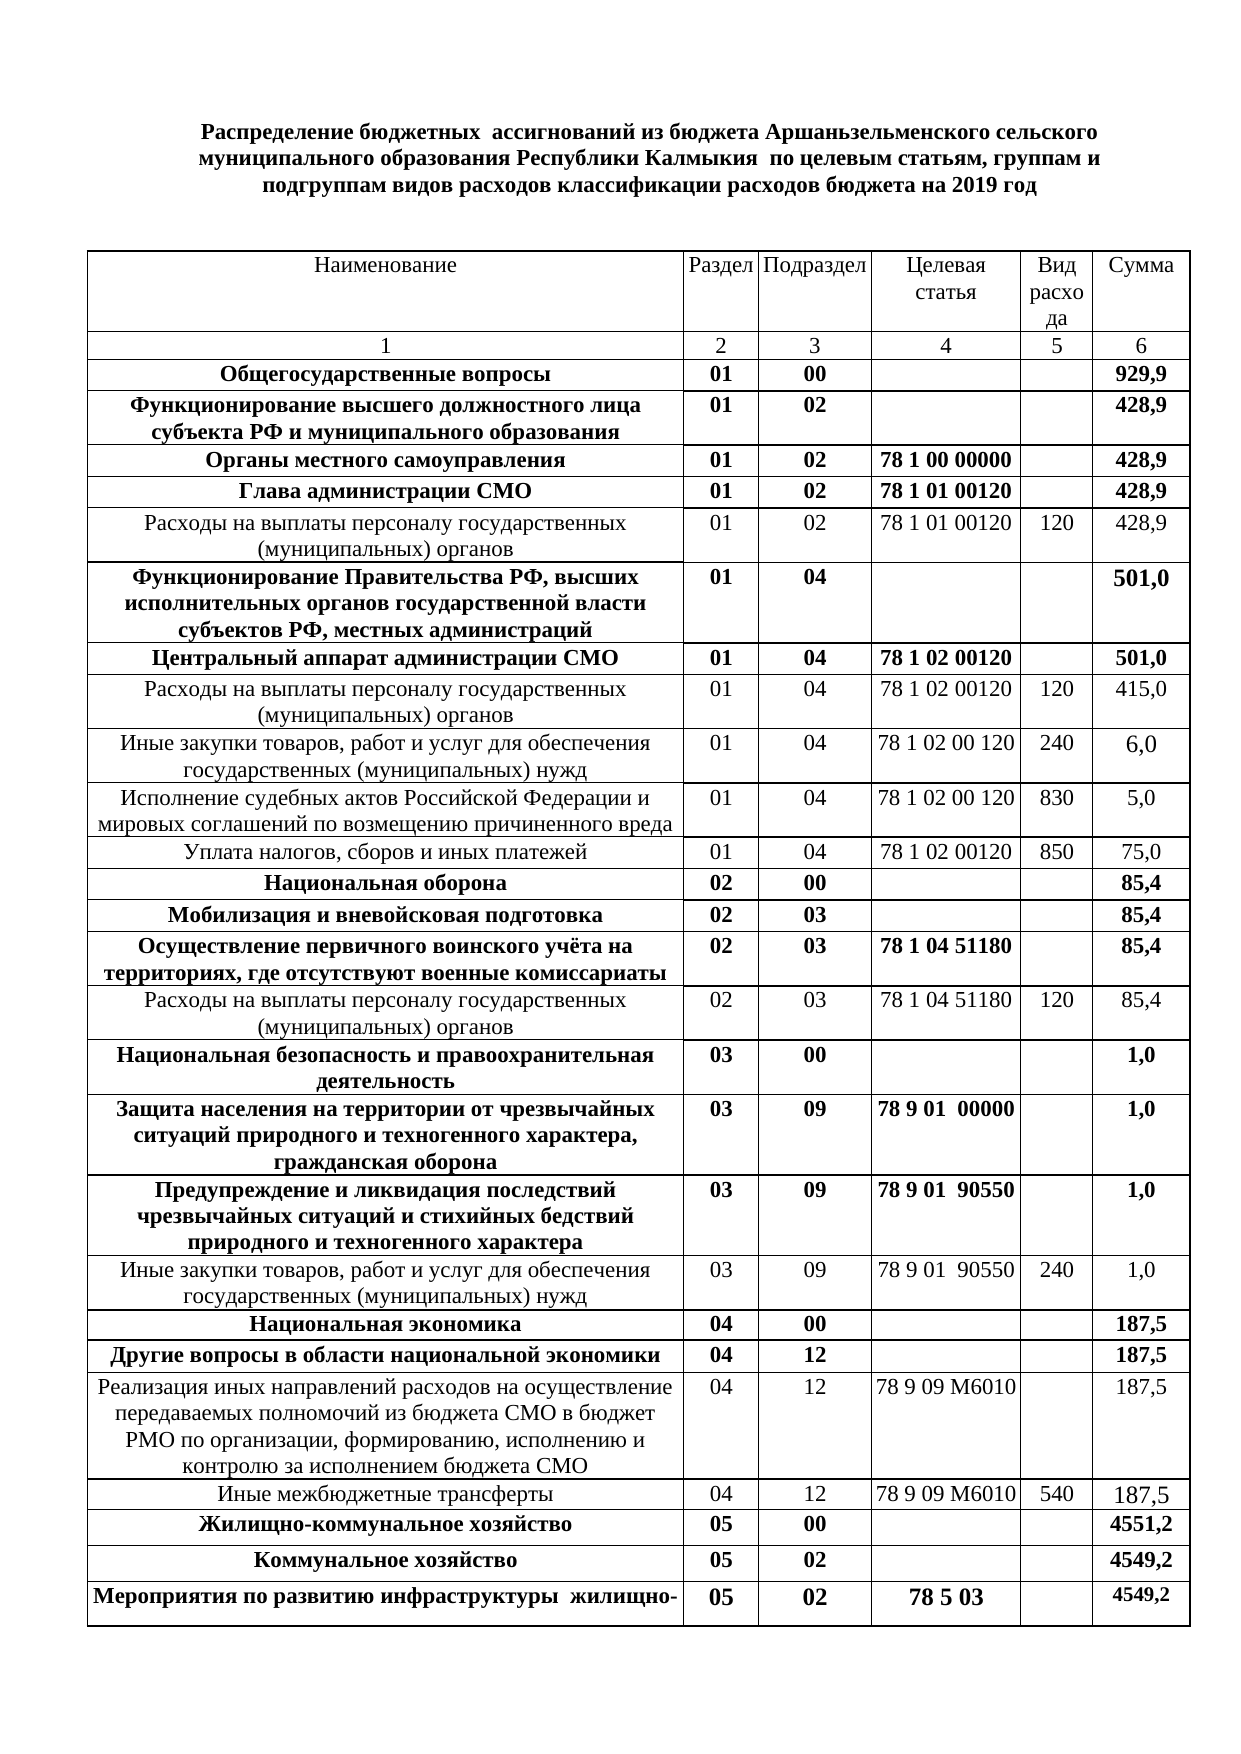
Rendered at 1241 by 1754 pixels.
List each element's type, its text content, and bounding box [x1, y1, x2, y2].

table_cell 830 [1021, 784, 1092, 836]
table_cell [1021, 1510, 1092, 1545]
table_cell 00 [759, 1311, 871, 1339]
table_cell 01 [684, 477, 758, 507]
table_cell Национальная безопасность и правоохранительная деятельность [88, 1040, 683, 1093]
table_cell Национальная оборона [88, 869, 683, 899]
table_cell 78 9 09 М6010 [872, 1373, 1020, 1478]
table_cell 02 [684, 932, 758, 985]
table_header Вид расхода [1021, 252, 1092, 331]
table_cell 04 [759, 838, 871, 868]
table_cell 02 [759, 1546, 871, 1581]
table_cell 02 [759, 1582, 871, 1625]
table_cell 4549,2 [1093, 1582, 1189, 1625]
table_cell 850 [1021, 838, 1092, 868]
table_cell 01 [684, 784, 758, 836]
table_cell [872, 563, 1020, 642]
table_cell [872, 1041, 1020, 1093]
table_cell 78 9 01 90550 [872, 1256, 1020, 1309]
table_cell 01 [684, 729, 758, 782]
table_cell 04 [684, 1480, 758, 1509]
table_cell 00 [759, 1510, 871, 1545]
table_cell 78 1 02 00120 [872, 675, 1020, 728]
table_cell 120 [1021, 509, 1092, 561]
table_cell [1021, 1311, 1092, 1339]
table_cell 85,4 [1093, 901, 1189, 931]
table_cell 78 1 01 00120 [872, 509, 1020, 561]
table_cell 3 [759, 332, 871, 358]
table_cell 78 9 09 М6010 [872, 1480, 1020, 1509]
table_header Раздел [684, 252, 758, 331]
table_cell 85,4 [1093, 987, 1189, 1039]
table_cell 187,5 [1093, 1480, 1189, 1509]
table_cell 1,0 [1093, 1256, 1189, 1309]
table_cell 428,9 [1093, 392, 1189, 444]
table_cell 05 [684, 1546, 758, 1581]
table_cell 240 [1021, 1256, 1092, 1309]
table_cell [872, 1546, 1020, 1581]
table_cell 428,9 [1093, 477, 1189, 507]
table_cell Исполнение судебных актов Российской Федерации и мировых соглашений по возмещению причиненного вреда [88, 783, 683, 836]
table_cell Расходы на выплаты персоналу государственных (муниципальных) органов [88, 986, 683, 1039]
table_cell Функционирование высшего должностного лица субъекта РФ и муниципального образования [88, 391, 683, 444]
table_cell 1,0 [1093, 1041, 1189, 1093]
table_cell 00 [759, 360, 871, 390]
table_cell [872, 1341, 1020, 1371]
table_cell [1021, 932, 1092, 985]
table_cell Реализация иных направлений расходов на осуществление передаваемых полномочий из бюджета СМО в бюджет РМО по организации, формированию, исполнению и контролю за исполнением бюджета СМО [88, 1373, 683, 1478]
table_cell 01 [684, 838, 758, 868]
table_cell [1021, 446, 1092, 476]
table_cell 540 [1021, 1480, 1092, 1509]
table_cell [1021, 644, 1092, 673]
table_cell 78 1 02 00 120 [872, 729, 1020, 782]
table_cell 929,9 [1093, 360, 1189, 390]
table_cell 78 5 03 00000 [872, 1582, 1020, 1625]
table_cell [872, 1311, 1020, 1339]
table_cell 04 [759, 784, 871, 836]
table_cell 02 [684, 869, 758, 899]
table_cell 428,9 [1093, 446, 1189, 476]
table_cell Центральный аппарат администрации СМО [88, 643, 683, 673]
table_cell 501,0 [1093, 563, 1189, 642]
table_cell Расходы на выплаты персоналу государственных (муниципальных) органов [88, 508, 683, 561]
table_cell 02 [684, 901, 758, 931]
table_cell 09 [759, 1176, 871, 1255]
table_cell 03 [684, 1041, 758, 1093]
table_cell 1,0 [1093, 1095, 1189, 1174]
table_cell 03 [684, 1256, 758, 1309]
table_cell 03 [759, 932, 871, 985]
table_cell [1021, 563, 1092, 642]
table_cell [872, 360, 1020, 390]
table_cell 12 [759, 1341, 871, 1371]
table_cell 03 [759, 901, 871, 931]
table_cell 85,4 [1093, 932, 1189, 985]
table_cell 5,0 [1093, 784, 1189, 836]
table_cell 6 [1093, 332, 1189, 358]
table_cell 04 [684, 1311, 758, 1339]
table_cell [1021, 392, 1092, 444]
table_cell 120 [1021, 987, 1092, 1039]
table_cell 09 [759, 1095, 871, 1174]
text Распределение бюджетных ассигнований из бюджета Аршаньзельменского сельского муниципального образования Республики Калмыкия по целевым статьям, группам и подгруппам видов расходов классификации расходов бюджета на 2019 год [177, 118, 1122, 197]
table_cell [872, 901, 1020, 931]
table_cell 120 [1021, 675, 1092, 728]
table_cell 78 1 04 51180 [872, 987, 1020, 1039]
table_cell [1021, 1041, 1092, 1093]
table_cell 75,0 [1093, 838, 1189, 868]
table_cell 240 [1021, 729, 1092, 782]
table_cell 78 9 01 90550 [872, 1176, 1020, 1255]
table_cell 01 [684, 446, 758, 476]
table_cell Защита населения на территории от чрезвычайных ситуаций природного и техногенного характера, гражданская оборона [88, 1095, 683, 1174]
table_cell 1 [88, 332, 683, 358]
table_cell 04 [759, 563, 871, 642]
table_cell 187,5 [1093, 1373, 1189, 1478]
table_cell Жилищно-коммунальное хозяйство [88, 1510, 683, 1545]
table_cell 4549,2 [1093, 1546, 1189, 1581]
table_cell 03 [684, 1176, 758, 1255]
table_cell Глава администрации СМО [88, 477, 683, 507]
table_cell 501,0 [1093, 644, 1189, 673]
table_cell 12 [759, 1480, 871, 1509]
table_cell 2 [684, 332, 758, 358]
table_cell 6,0 [1093, 729, 1189, 782]
table_header Целевая статья [872, 252, 1020, 331]
table_cell [872, 1510, 1020, 1545]
table_cell 03 [684, 1095, 758, 1174]
table_cell 01 [684, 392, 758, 444]
table_cell 01 [684, 563, 758, 642]
table_cell 04 [684, 1341, 758, 1371]
table_cell Уплата налогов, сборов и иных платежей [88, 837, 683, 868]
table_header Подраздел [759, 252, 871, 331]
table_cell Иные межбюджетные трансферты [88, 1480, 683, 1509]
table_cell 78 1 02 00120 [872, 644, 1020, 673]
table_cell 78 1 01 00120 [872, 477, 1020, 507]
table_cell Иные закупки товаров, работ и услуг для обеспечения государственных (муниципальных) нужд [88, 729, 683, 782]
table_cell 187,5 [1093, 1311, 1189, 1339]
table_cell 04 [759, 729, 871, 782]
table_cell 5 [1021, 332, 1092, 358]
table_cell [1021, 1373, 1092, 1478]
table_cell 00 [759, 1041, 871, 1093]
table_cell 4 [872, 332, 1020, 358]
table_cell 09 [759, 1256, 871, 1309]
table_cell Мобилизация и вневойсковая подготовка [88, 900, 683, 931]
table_cell Расходы на выплаты персоналу государственных (муниципальных) органов [88, 675, 683, 728]
table_cell 02 [759, 446, 871, 476]
table_header Сумма [1093, 252, 1189, 331]
table_cell 85,4 [1093, 869, 1189, 899]
table_cell [1021, 901, 1092, 931]
table_cell 05 [684, 1582, 758, 1625]
table_cell 78 1 02 00120 [872, 838, 1020, 868]
table_cell Общегосударственные вопросы [88, 360, 683, 390]
table_cell 78 1 02 00 120 [872, 784, 1020, 836]
table_cell 02 [684, 987, 758, 1039]
table_cell Осуществление первичного воинского учёта на территориях, где отсутствуют военные комиссариаты [88, 932, 683, 985]
table_cell [872, 392, 1020, 444]
table_cell [1021, 1546, 1092, 1581]
table_cell 78 9 01 00000 [872, 1095, 1020, 1174]
table_cell [1021, 1095, 1092, 1174]
table_cell 78 1 00 00000 [872, 446, 1020, 476]
table_cell 1,0 [1093, 1176, 1189, 1255]
table_cell Функционирование Правительства РФ, высших исполнительных органов государственной власти субъектов РФ, местных администраций [88, 563, 683, 642]
table_cell 05 [684, 1510, 758, 1545]
table_cell 02 [759, 509, 871, 561]
table_cell 01 [684, 644, 758, 673]
table_cell Органы местного самоуправления [88, 445, 683, 476]
table_cell 04 [759, 675, 871, 728]
table_cell Коммунальное хозяйство [88, 1546, 683, 1581]
table_cell [1021, 360, 1092, 390]
table_cell 04 [684, 1373, 758, 1478]
table_cell 04 [759, 644, 871, 673]
table_cell 187,5 [1093, 1341, 1189, 1371]
table_cell [872, 869, 1020, 899]
table_cell [1021, 869, 1092, 899]
table_header Наименование [88, 252, 683, 331]
table_cell Иные закупки товаров, работ и услуг для обеспечения государственных (муниципальных) нужд [88, 1256, 683, 1309]
table_cell [1021, 1176, 1092, 1255]
table_cell 01 [684, 509, 758, 561]
table_cell 03 [759, 987, 871, 1039]
table_cell [1021, 1341, 1092, 1371]
table_cell 428,9 [1093, 509, 1189, 561]
table_cell [1021, 477, 1092, 507]
table_cell Национальная экономика [88, 1311, 683, 1339]
table_cell 415,0 [1093, 675, 1189, 728]
table_cell 78 1 04 51180 [872, 932, 1020, 985]
table_cell 00 [759, 869, 871, 899]
table_cell 01 [684, 360, 758, 390]
table_cell [1021, 1582, 1092, 1625]
table_cell Предупреждение и ликвидация последствий чрезвычайных ситуаций и стихийных бедствий природного и техногенного характера [88, 1176, 683, 1255]
table_cell Другие вопросы в области национальной экономики [88, 1341, 683, 1371]
table_cell 01 [684, 675, 758, 728]
table_cell 02 [759, 392, 871, 444]
table_cell 02 [759, 477, 871, 507]
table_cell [88, 1582, 683, 1625]
table_cell 12 [759, 1373, 871, 1478]
table_cell 4551,2 [1093, 1510, 1189, 1545]
